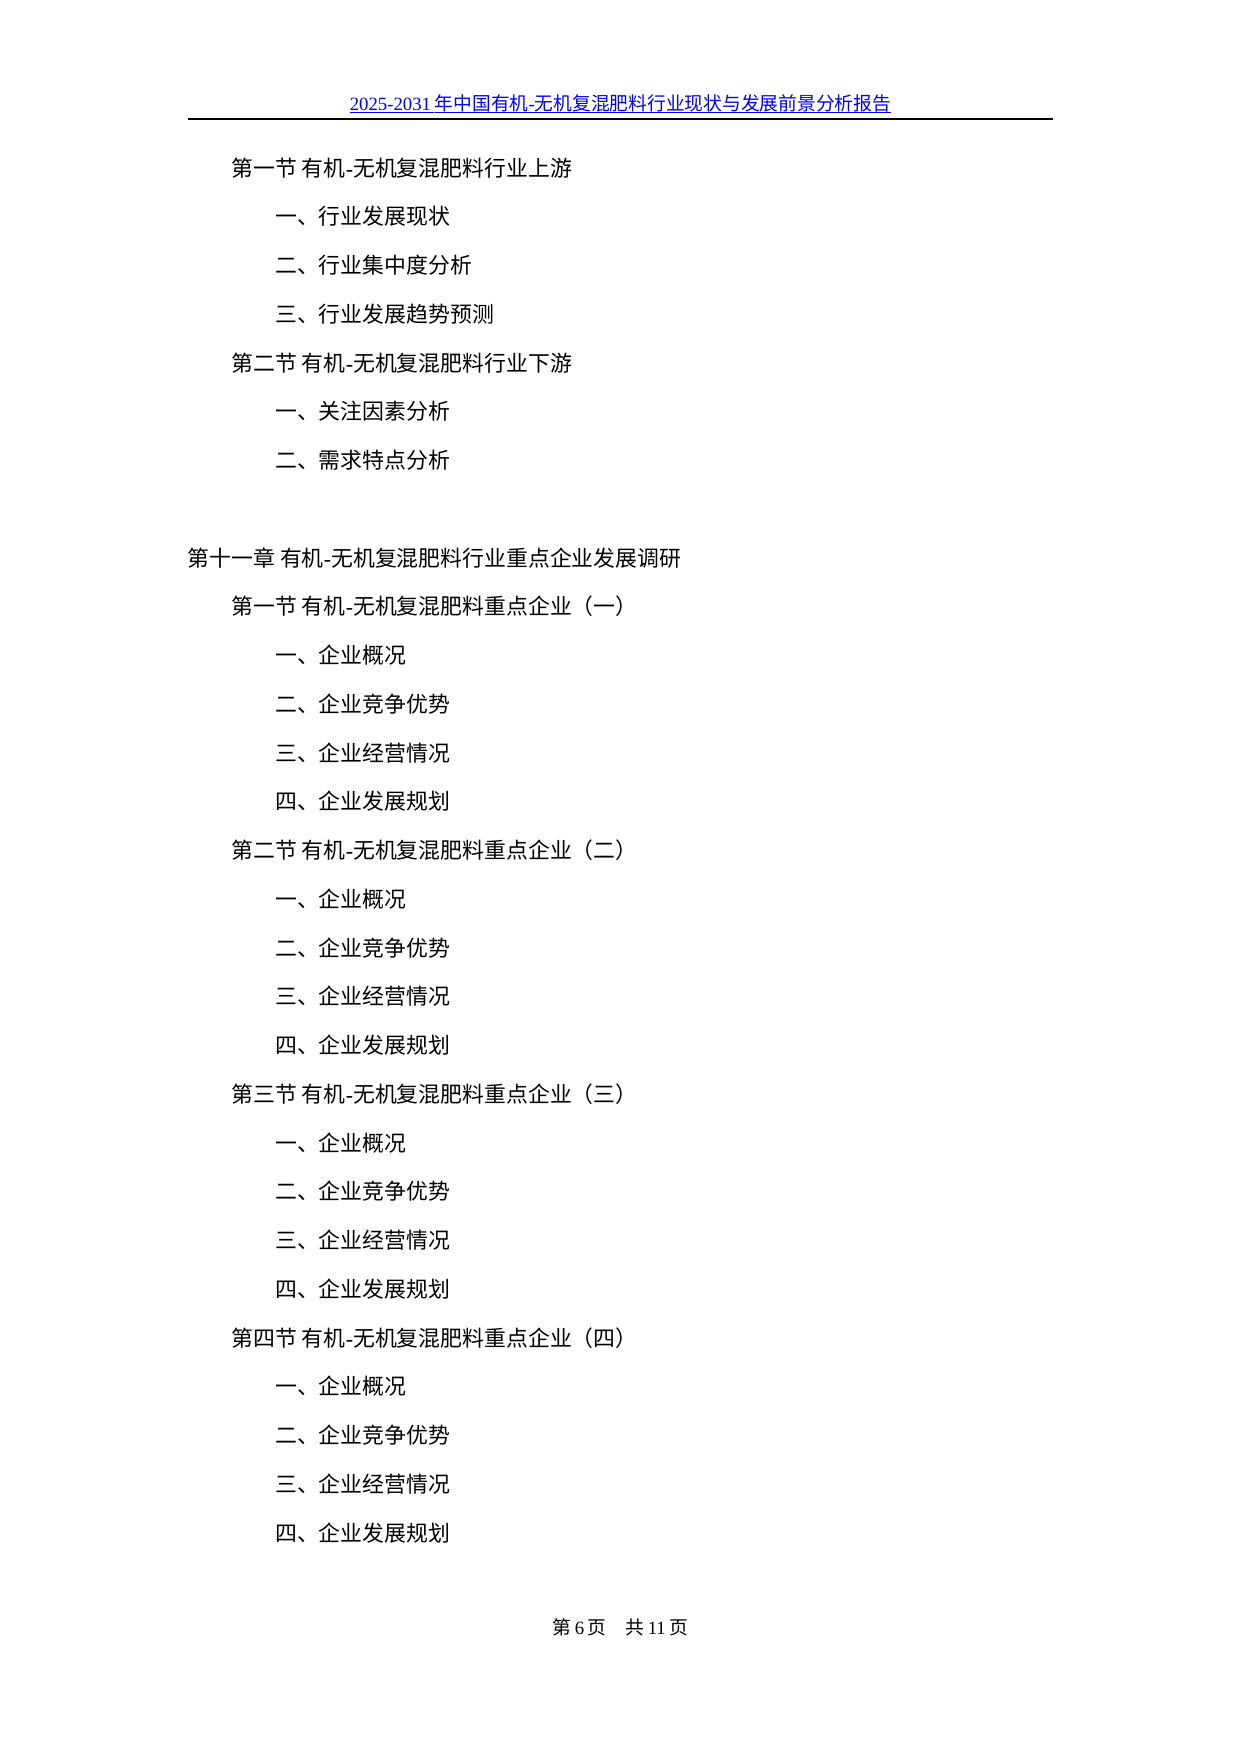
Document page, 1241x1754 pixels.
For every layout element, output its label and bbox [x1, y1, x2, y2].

text [187, 150, 1053, 1548]
